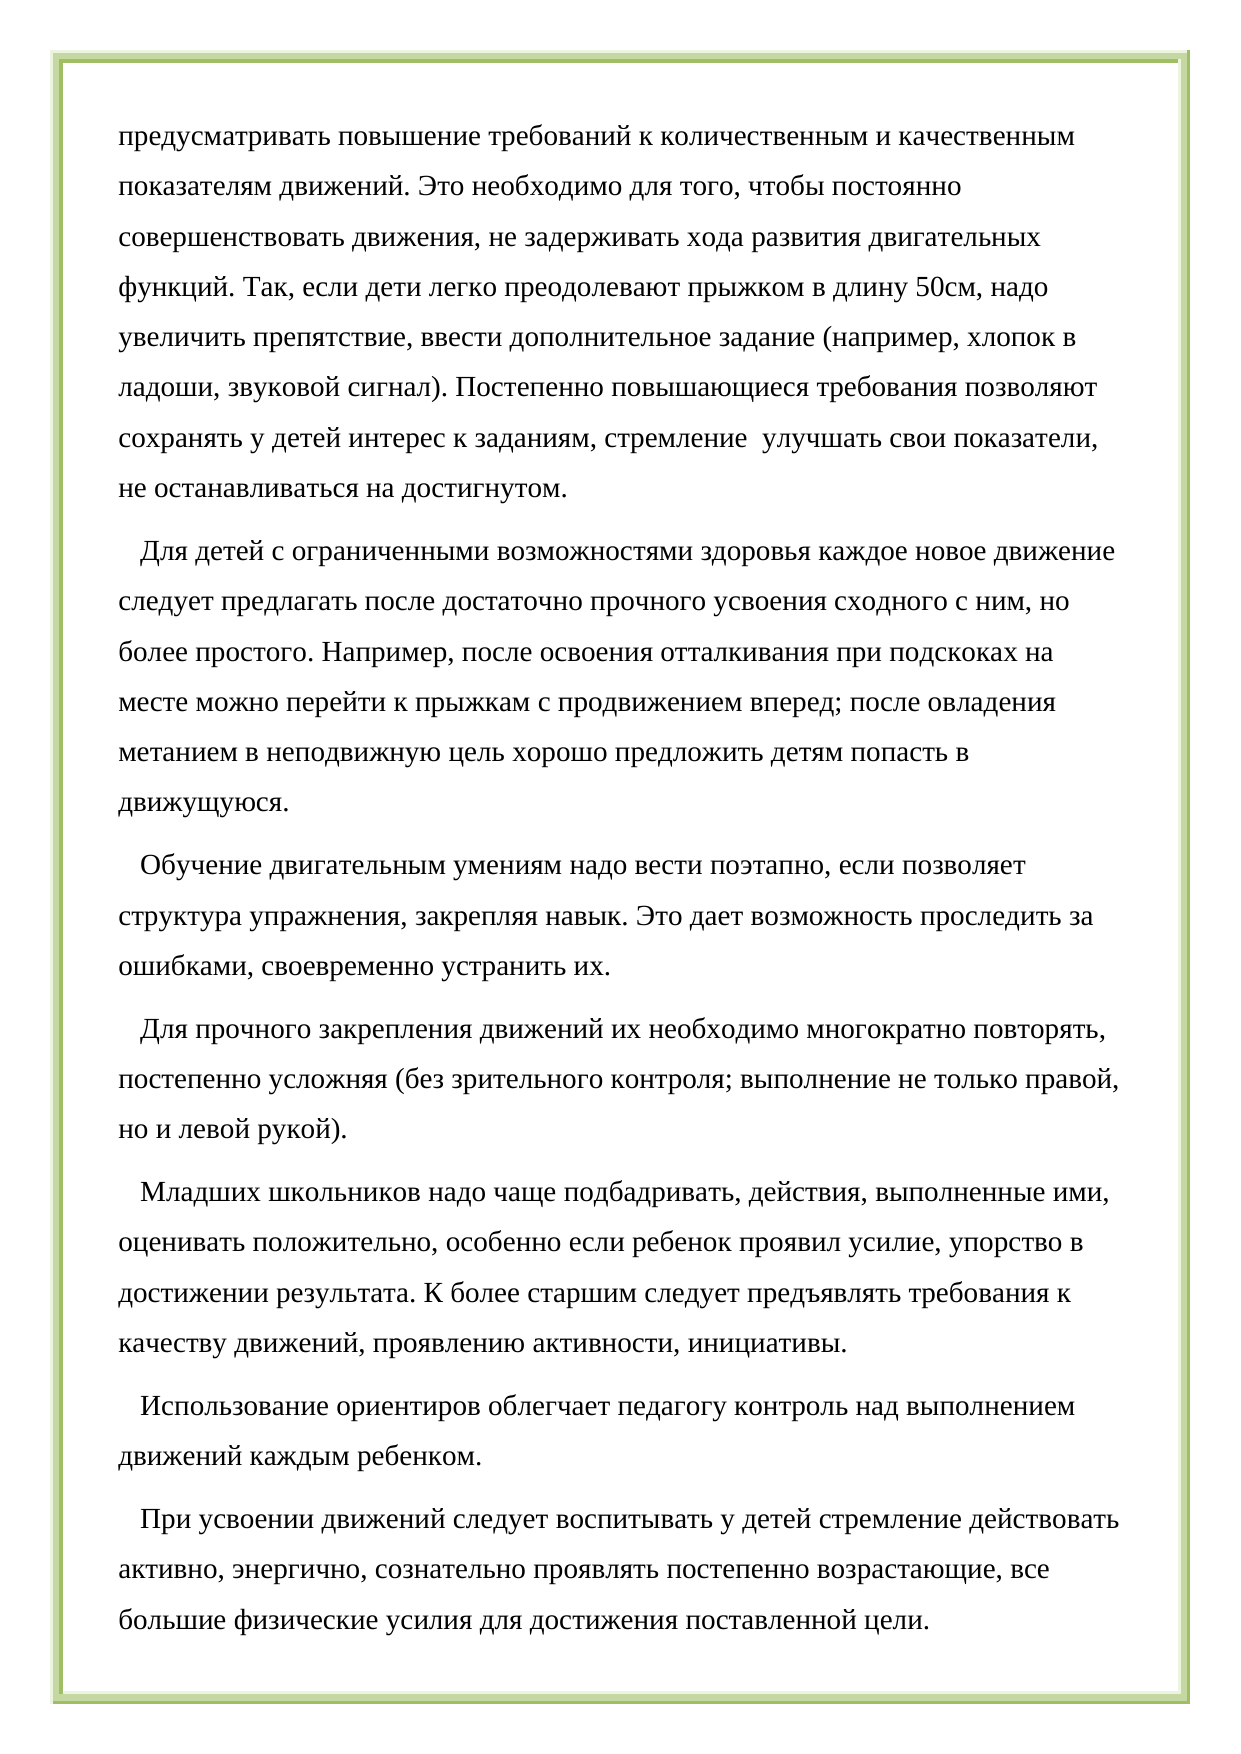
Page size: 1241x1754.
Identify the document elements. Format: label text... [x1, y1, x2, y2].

text Для детей с ограниченными возможностями здоровья каждое новое движение следует предлагать после достаточно прочного усвоения сходного с ним, но более простого. Например, после освоения отталкивания при подскоках на месте можно перейти к прыжкам с продвижением вперед; после овладения метанием в неподвижную цель хорошо предложить детям попасть в движущуюся. [118, 533, 1122, 818]
text Младших школьников надо чаще подбадривать, действия, выполненные ими, оценивать положительно, особенно если ребенок проявил усилие, упорство в достижении результата. К более старшим следует предъявлять требования к качеству движений, проявлению активности, инициативы. [118, 1174, 1122, 1359]
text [118, 118, 1122, 504]
text Использование ориентиров облегчает педагогу контроль над выполнением движений каждым ребенком. [118, 1388, 1122, 1472]
text При усвоении движений следует воспитывать у детей стремление действовать активно, энергично, сознательно проявлять постепенно возрастающие, все большие физические усилия для достижения поставленной цели. [118, 1501, 1122, 1635]
text Для прочного закрепления движений их необходимо многократно повторять, постепенно усложняя (без зрительного контроля; выполнение не только правой, но и левой рукой). [118, 1011, 1122, 1145]
text Обучение двигательным умениям надо вести поэтапно, если позволяет структура упражнения, закрепляя навык. Это дает возможность проследить за ошибками, своевременно устранить их. [118, 847, 1122, 982]
